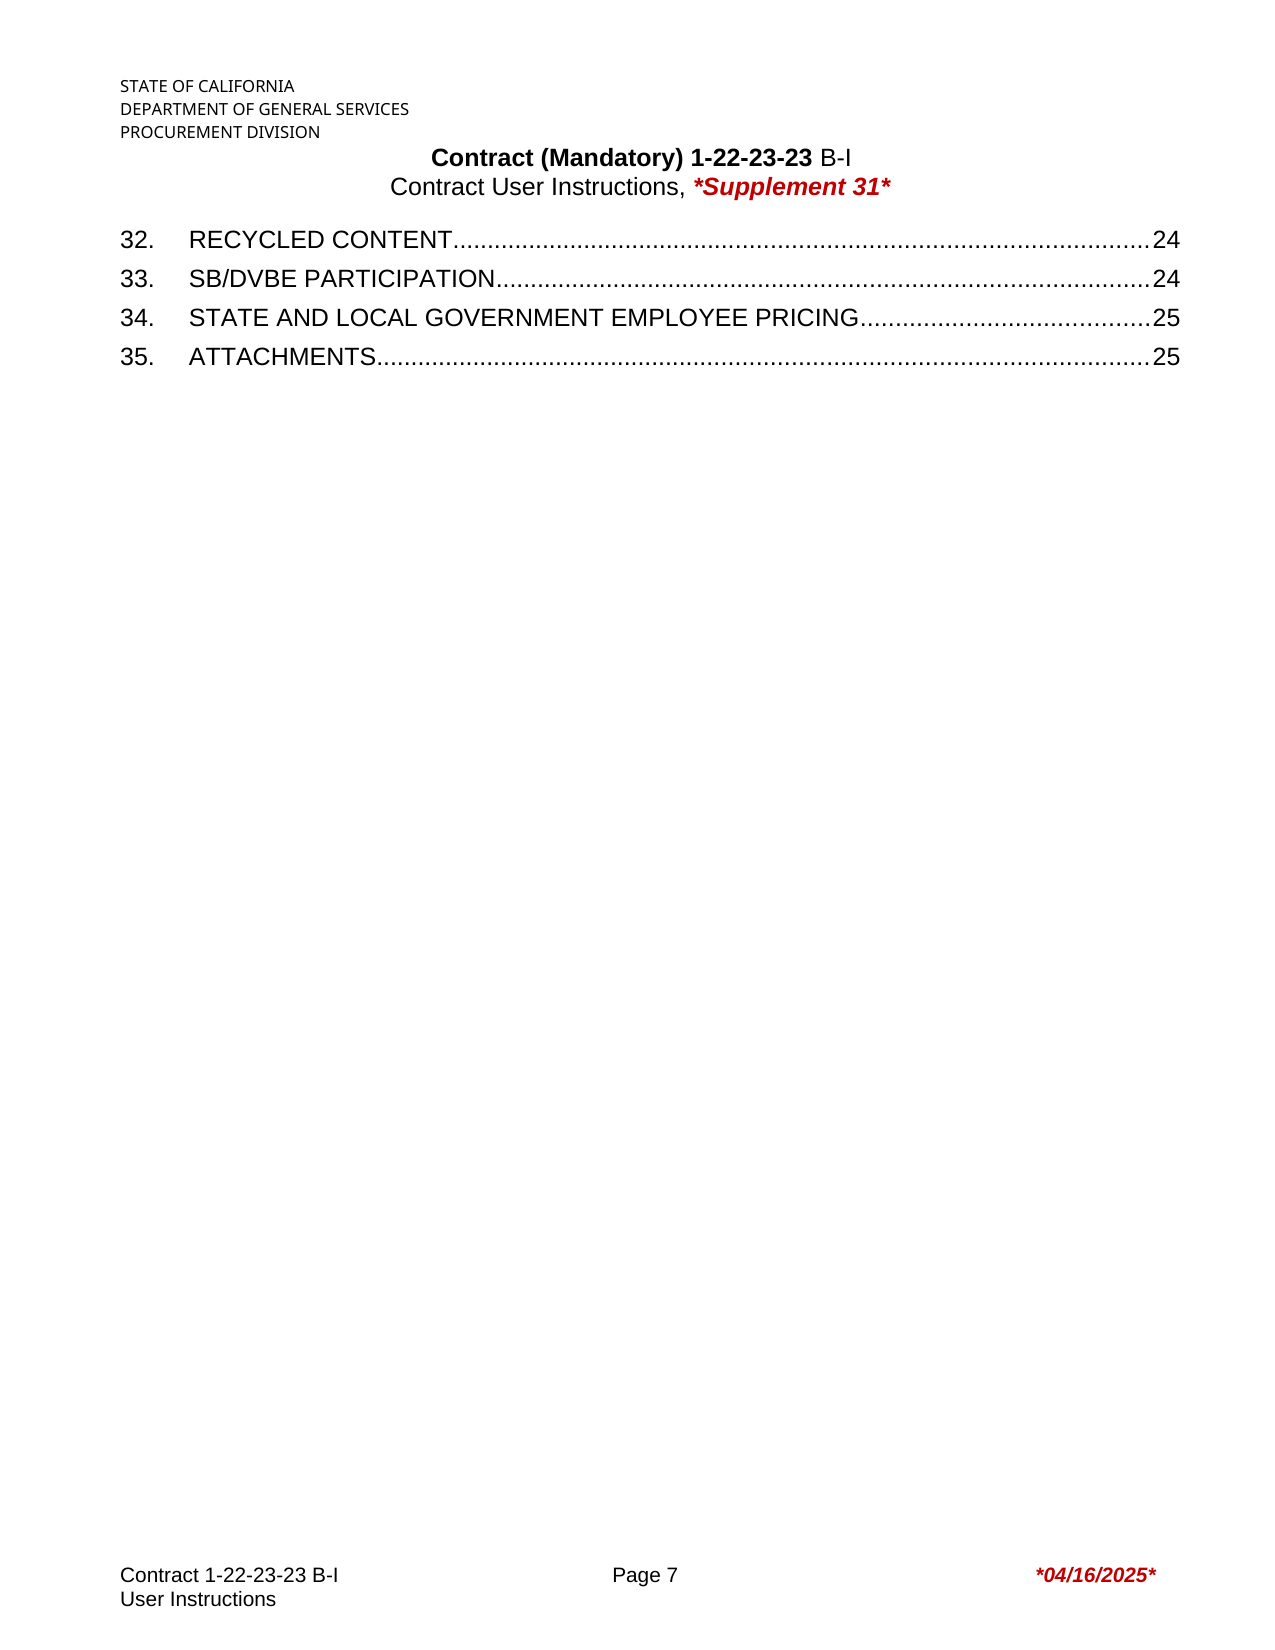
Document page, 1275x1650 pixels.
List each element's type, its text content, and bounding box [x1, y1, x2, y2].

text 34. STATE AND LOCAL GOVERNMENT EMPLOYEE PRICING 25 [120, 303, 1162, 332]
text 35. ATTACHMENTS 25 [120, 342, 1162, 371]
text 33. SB/DVBE participation 24 [120, 264, 1162, 292]
text 32. RECYCLED CONTENT 24 [120, 224, 1162, 253]
